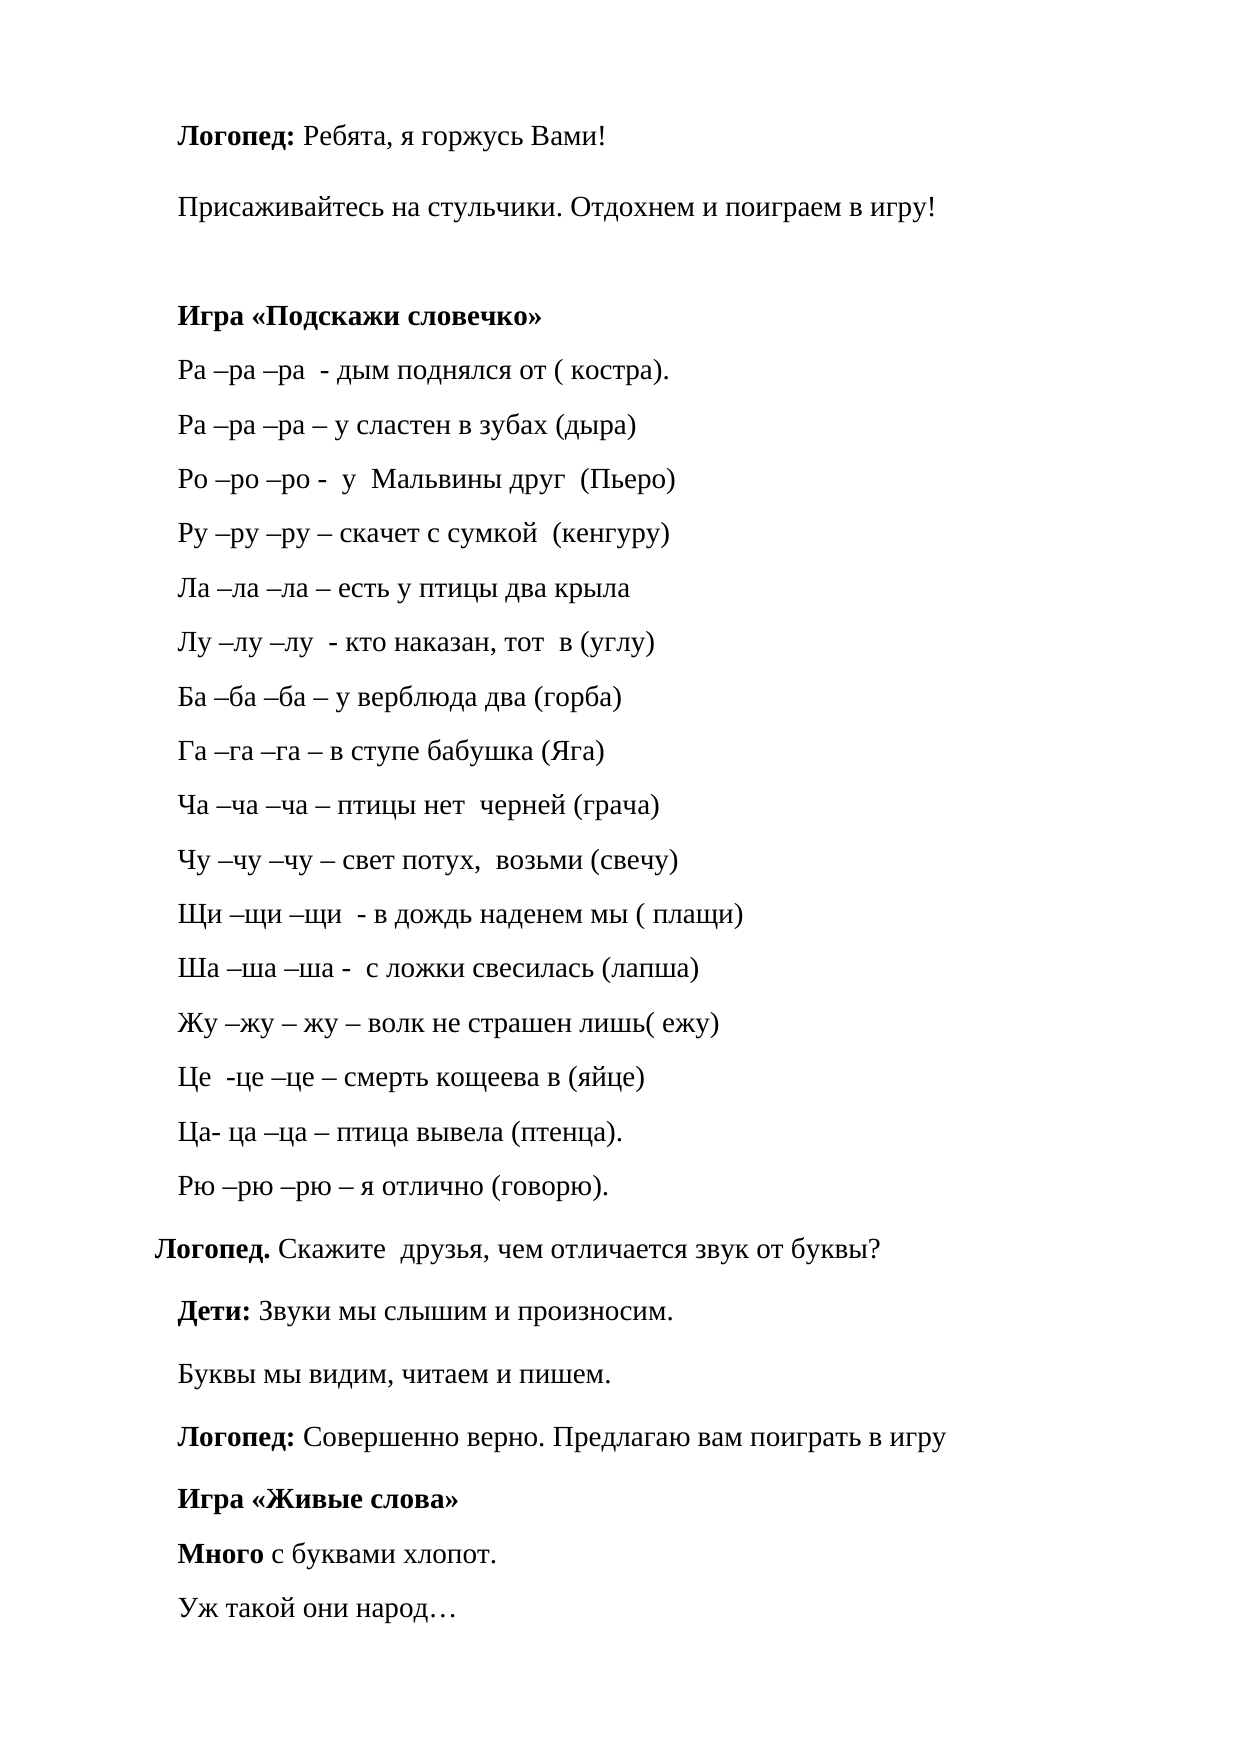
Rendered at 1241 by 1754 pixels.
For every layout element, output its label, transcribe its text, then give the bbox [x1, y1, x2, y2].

text Уж такой они народ… [177, 1590, 1152, 1624]
text Игра «Живые слова» [177, 1482, 1152, 1515]
text Га –га –га – в ступе бабушка (Яга) [177, 733, 1152, 767]
text Дети: Звуки мы слышим и произносим. [177, 1293, 1152, 1327]
text Присаживайтесь на стульчики. Отдохнем и поиграем в игру! [177, 189, 1152, 223]
text Ча –ча –ча – птицы нет черней (грача) [177, 787, 1152, 821]
text Много с буквами хлопот. [177, 1536, 1152, 1569]
text Ба –ба –ба – у верблюда два (горба) [177, 679, 1152, 712]
text Логопед: Совершенно верно. Предлагаю вам поиграть в игру [177, 1419, 1152, 1452]
text Ла –ла –ла – есть у птицы два крыла [177, 570, 1152, 603]
text Буквы мы видим, читаем и пишем. [177, 1356, 1152, 1390]
text Игра «Подскажи словечко» [177, 298, 1152, 332]
text Рю –рю –рю – я отлично (говорю). [177, 1168, 1152, 1202]
text Ро –ро –ро - у Мальвины друг (Пьеро) [177, 461, 1152, 495]
text Логопед: Ребята, я горжусь Вами! [177, 118, 1152, 152]
text Лу –лу –лу - кто наказан, тот в (углу) [177, 624, 1152, 658]
text Ра –ра –ра – у сластен в зубах (дыра) [177, 407, 1152, 440]
text Логопед. Скажите друзья, чем отличается звук от буквы? [118, 1231, 1152, 1264]
text Щи –щи –щи - в дождь наденем мы ( плащи) [177, 896, 1152, 930]
text Це -це –це – смерть кощеева в (яйце) [177, 1059, 1152, 1093]
text Чу –чу –чу – свет потух, возьми (свечу) [177, 842, 1152, 875]
text Ша –ша –ша - с ложки свесилась (лапша) [177, 951, 1152, 984]
text Ца- ца –ца – птица вывела (птенца). [177, 1114, 1152, 1147]
text Жу –жу – жу – волк не страшен лишь( ежу) [177, 1005, 1152, 1038]
text Ра –ра –ра - дым поднялся от ( костра). [177, 352, 1152, 386]
text Ру –ру –ру – скачет с сумкой (кенгуру) [177, 516, 1152, 549]
